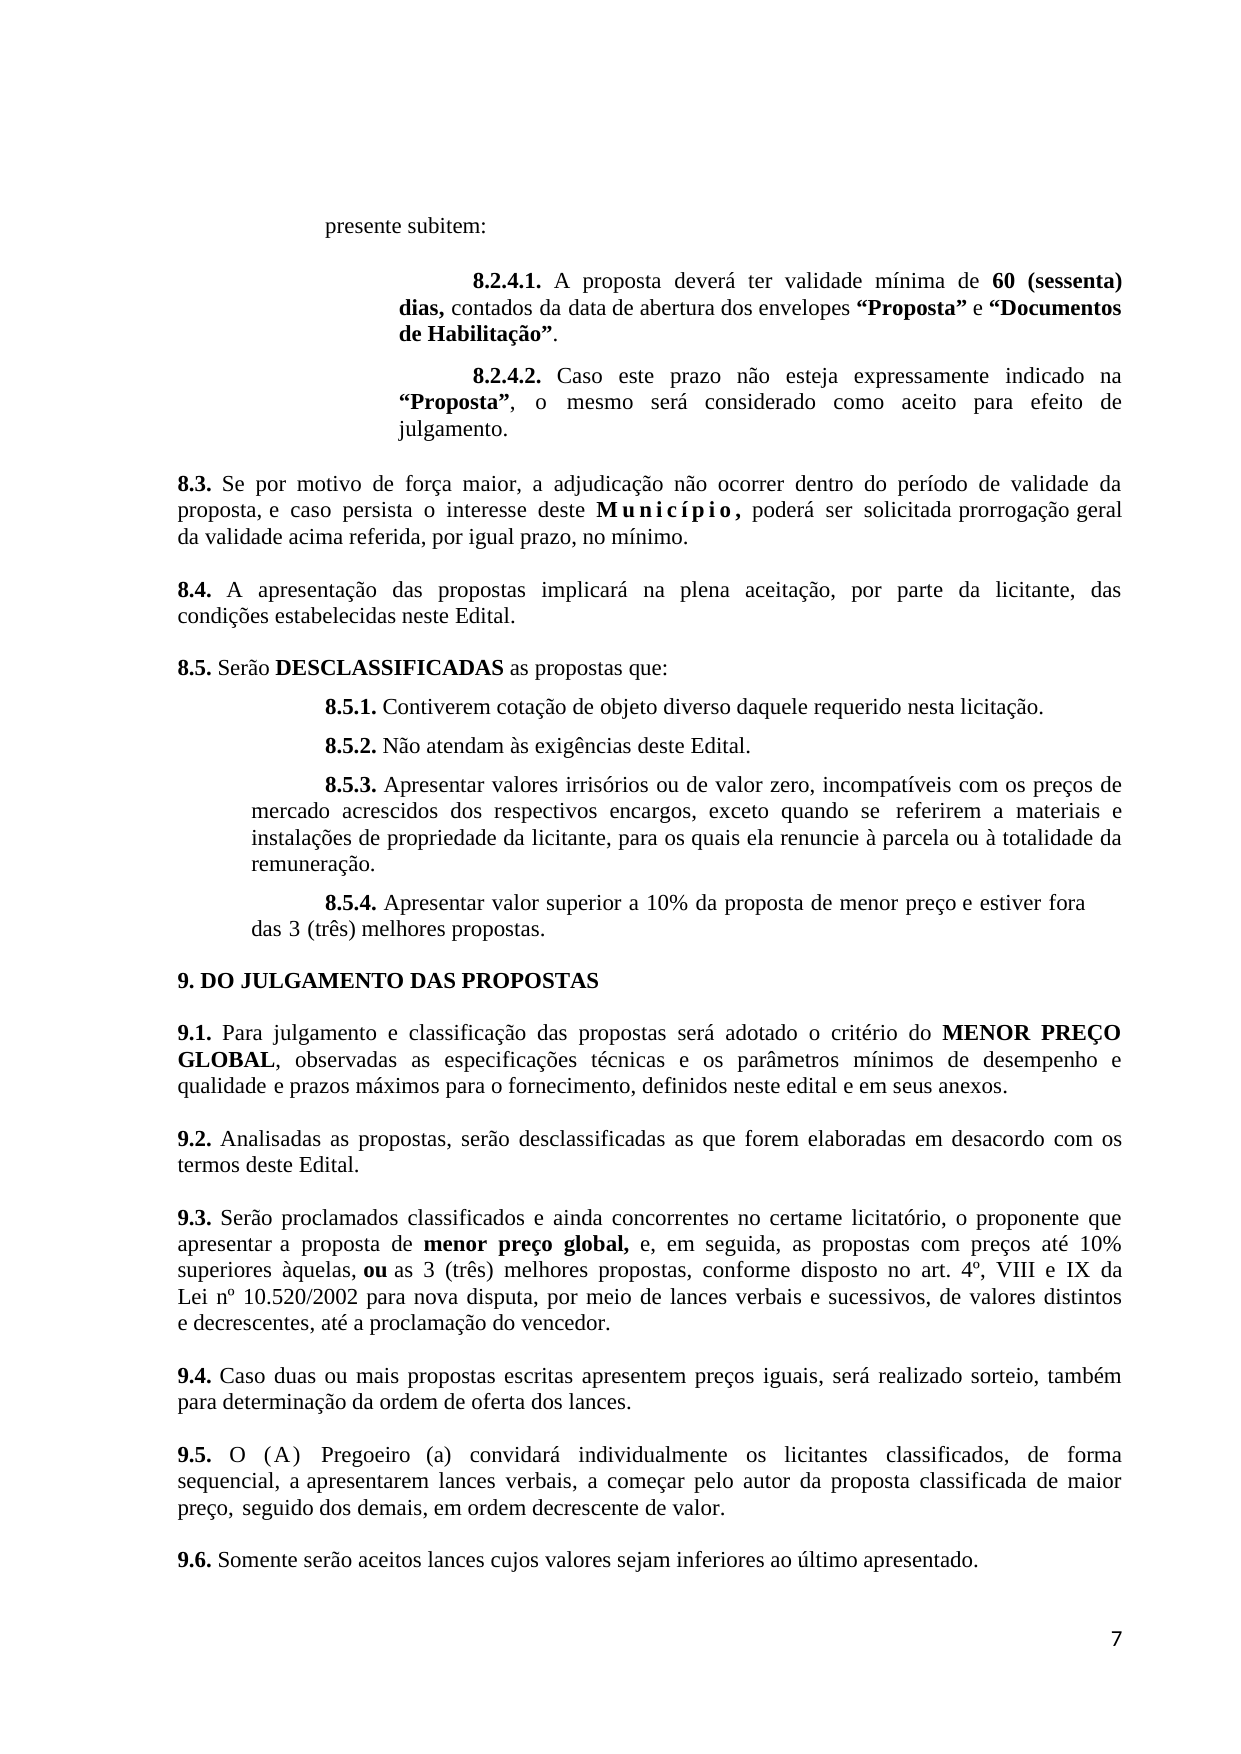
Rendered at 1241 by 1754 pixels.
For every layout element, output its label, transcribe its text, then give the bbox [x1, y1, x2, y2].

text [325, 213, 1122, 239]
text 8.5.1. Contiverem cotação de objeto diverso daquele requerido nesta licitação. [251, 693, 1122, 719]
text 8.5.4. Apresentar valor superior a 10% da proposta de menor preço e estiver fora das 3 (três) melhores propostas. [251, 889, 1122, 942]
text 9.4. Caso duas ou mais propostas escritas apresentem preços iguais, será realizado sorteio, também para determinação da ordem de oferta dos lances. [177, 1362, 1122, 1415]
text 8.5. Serão DESCLASSIFICADAS as propostas que: [177, 654, 1122, 681]
text 9. DO JULGAMENTO DAS PROPOSTAS [177, 967, 1122, 994]
text 8.5.3. Apresentar valores irrisórios ou de valor zero, incompatíveis com os preços de mercado acrescidos dos respectivos encargos, exceto quando se referirem a materiais e instalações de propriedade da licitante, para os quais ela renuncie à parcela ou à totalidade da remuneração. [251, 771, 1122, 876]
text 9.5. O (A) Pregoeiro (a) convidará individualmente os licitantes classificados, de forma sequencial, a apresentarem lances verbais, a começar pelo autor da proposta classificada de maior preço, seguido dos demais, em ordem decrescente de valor. [177, 1441, 1122, 1520]
text 9.1. Para julgamento e classificação das propostas será adotado o critério do MENOR PREÇO GLOBAL, observadas as especificações técnicas e os parâmetros mínimos de desempenho e qualidade e prazos máximos para o fornecimento, definidos neste edital e em seus anexos. [177, 1019, 1122, 1098]
text 8.4. A apresentação das propostas implicará na plena aceitação, por parte da licitante, das condições estabelecidas neste Edital. [177, 576, 1122, 628]
text 8.5.2. Não atendam às exigências deste Edital. [251, 732, 1122, 758]
text 9.6. Somente serão aceitos lances cujos valores sejam inferiores ao último apresentado. [177, 1546, 1122, 1572]
text 8.2.4.2. Caso este prazo não esteja expressamente indicado na “Proposta”, o mesmo será considerado como aceito para efeito de julgamento. [399, 362, 1122, 441]
text 9.2. Analisadas as propostas, serão desclassificadas as que forem elaboradas em desacordo com os termos deste Edital. [177, 1125, 1122, 1178]
text 8.2.4.1. A proposta deverá ter validade mínima de 60 (sessenta) dias, contados da data de abertura dos envelopes “Proposta” e “Documentos de Habilitação”. [399, 268, 1122, 347]
text 9.3. Serão proclamados classificados e ainda concorrentes no certame licitatório, o proponente que apresentar a proposta de menor preço global, e, em seguida, as propostas com preços até 10% superiores àquelas, ou as 3 (três) melhores propostas, conforme disposto no art. 4º, VIII e IX da Lei nº 10.520/2002 para nova disputa, por meio de lances verbais e sucessivos, de valores distintos e decrescentes, até a proclamação do vencedor. [177, 1204, 1122, 1336]
text 8.3. Se por motivo de força maior, a adjudicação não ocorrer dentro do período de validade da proposta, e caso persista o interesse deste Município, poderá ser solicitada prorrogação geral da validade acima referida, por igual prazo, no mínimo. [177, 471, 1122, 549]
